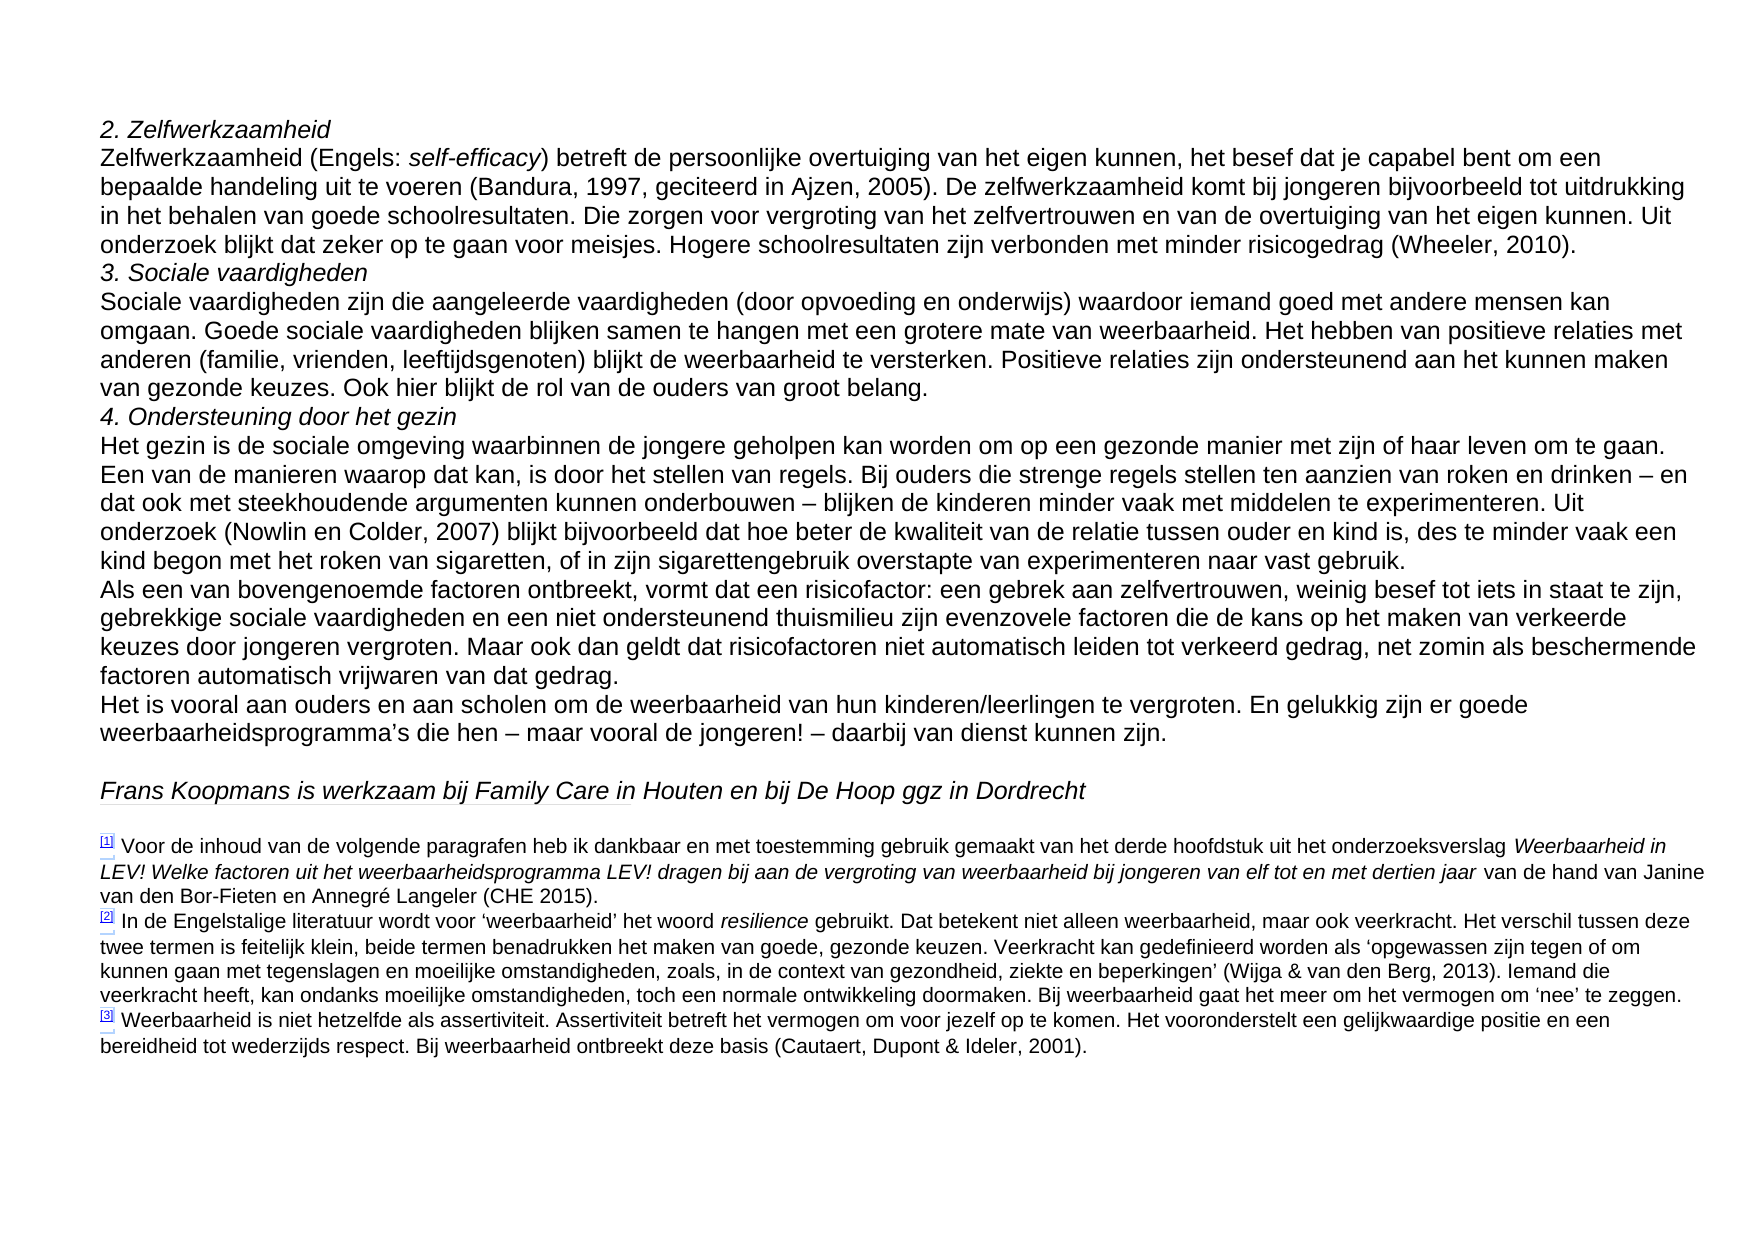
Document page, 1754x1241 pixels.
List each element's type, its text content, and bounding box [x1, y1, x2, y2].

text Frans Koopmans is werkzaam bij Family Care in Houten en bij De Hoop ggz in Dordrecht [100, 776, 1708, 804]
text 4. Ondersteuning door het gezin [100, 402, 1708, 431]
text [3] Weerbaarheid is niet hetzelfde als assertiviteit. Assertiviteit betreft het vermogen om voor jezelf op te komen. Het vooronderstelt een gelijkwaardige positie en een bereidheid tot wederzijds respect. Bij weerbaarheid ontbreekt deze basis (Cautaert, Dupont & Ideler, 2001). [100, 1007, 1708, 1058]
text Als een van bovengenoemde factoren ontbreekt, vormt dat een risicofactor: een gebrek aan zelfvertrouwen, weinig besef tot iets in staat te zijn, gebrekkige sociale vaardigheden en een niet ondersteunend thuismilieu zijn evenzovele factoren die de kans op het maken van verkeerde keuzes door jongeren vergroten. Maar ook dan geldt dat risicofactoren niet automatisch leiden tot verkeerd gedrag, net zomin als beschermende factoren automatisch vrijwaren van dat gedrag. [100, 574, 1708, 689]
text Sociale vaardigheden zijn die aangeleerde vaardigheden (door opvoeding en onderwijs) waardoor iemand goed met andere mensen kan omgaan. Goede sociale vaardigheden blijken samen te hangen met een grotere mate van weerbaarheid. Het hebben van positieve relaties met anderen (familie, vrienden, leeftijdsgenoten) blijkt de weerbaarheid te versterken. Positieve relaties zijn ondersteunend aan het kunnen maken van gezonde keuzes. Ook hier blijkt de rol van de ouders van groot belang. [100, 287, 1708, 402]
text Het gezin is de sociale omgeving waarbinnen de jongere geholpen kan worden om op een gezonde manier met zijn of haar leven om te gaan. Een van de manieren waarop dat kan, is door het stellen van regels. Bij ouders die strenge regels stellen ten aanzien van roken en drinken – en dat ook met steekhoudende argumenten kunnen onderbouwen – blijken de kinderen minder vaak met middelen te experimenteren. Uit onderzoek (Nowlin en Colder, 2007) blijkt bijvoorbeeld dat hoe beter de kwaliteit van de relatie tussen ouder en kind is, des te minder vaak een kind begon met het roken van sigaretten, of in zijn sigarettengebruik overstapte van experimenteren naar vast gebruik. [100, 431, 1708, 574]
text [2] In de Engelstalige literatuur wordt voor ‘weerbaarheid’ het woord resilience gebruikt. Dat betekent niet alleen weerbaarheid, maar ook veerkracht. Het verschil tussen deze twee termen is feitelijk klein, beide termen benadrukken het maken van goede, gezonde keuzen. Veerkracht kan gedefinieerd worden als ‘opgewassen zijn tegen of om kunnen gaan met tegenslagen en moeilijke omstandigheden, zoals, in de context van gezondheid, ziekte en beperkingen’ (Wijga & van den Berg, 2013). Iemand die veerkracht heeft, kan ondanks moeilijke omstandigheden, toch een normale ontwikkeling doormaken. Bij weerbaarheid gaat het meer om het vermogen om ‘nee’ te zeggen. [100, 908, 1708, 1007]
text [1] Voor de inhoud van de volgende paragrafen heb ik dankbaar en met toestemming gebruik gemaakt van het derde hoofdstuk uit het onderzoeksverslag Weerbaarheid in LEV! Welke factoren uit het weerbaarheidsprogramma LEV! dragen bij aan de vergroting van weerbaarheid bij jongeren van elf tot en met dertien jaar van de hand van Janine van den Bor-Fieten en Annegré Langeler (CHE 2015). [100, 833, 1708, 908]
text Het is vooral aan ouders en aan scholen om de weerbaarheid van hun kinderen/leerlingen te vergroten. En gelukkig zijn er goede weerbaarheidsprogramma’s die hen – maar vooral de jongeren! – daarbij van dienst kunnen zijn. [100, 689, 1708, 747]
text Zelfwerkzaamheid (Engels: self-efficacy) betreft de persoonlijke overtuiging van het eigen kunnen, het besef dat je capabel bent om een bepaalde handeling uit te voeren (Bandura, 1997, geciteerd in Ajzen, 2005). De zelfwerkzaamheid komt bij jongeren bijvoorbeeld tot uitdrukking in het behalen van goede schoolresultaten. Die zorgen voor vergroting van het zelfvertrouwen en van de overtuiging van het eigen kunnen. Uit onderzoek blijkt dat zeker op te gaan voor meisjes. Hogere schoolresultaten zijn verbonden met minder risicogedrag (Wheeler, 2010). [100, 143, 1708, 258]
text 3. Sociale vaardigheden [100, 258, 1708, 287]
text 2. Zelfwerkzaamheid [100, 114, 1708, 143]
